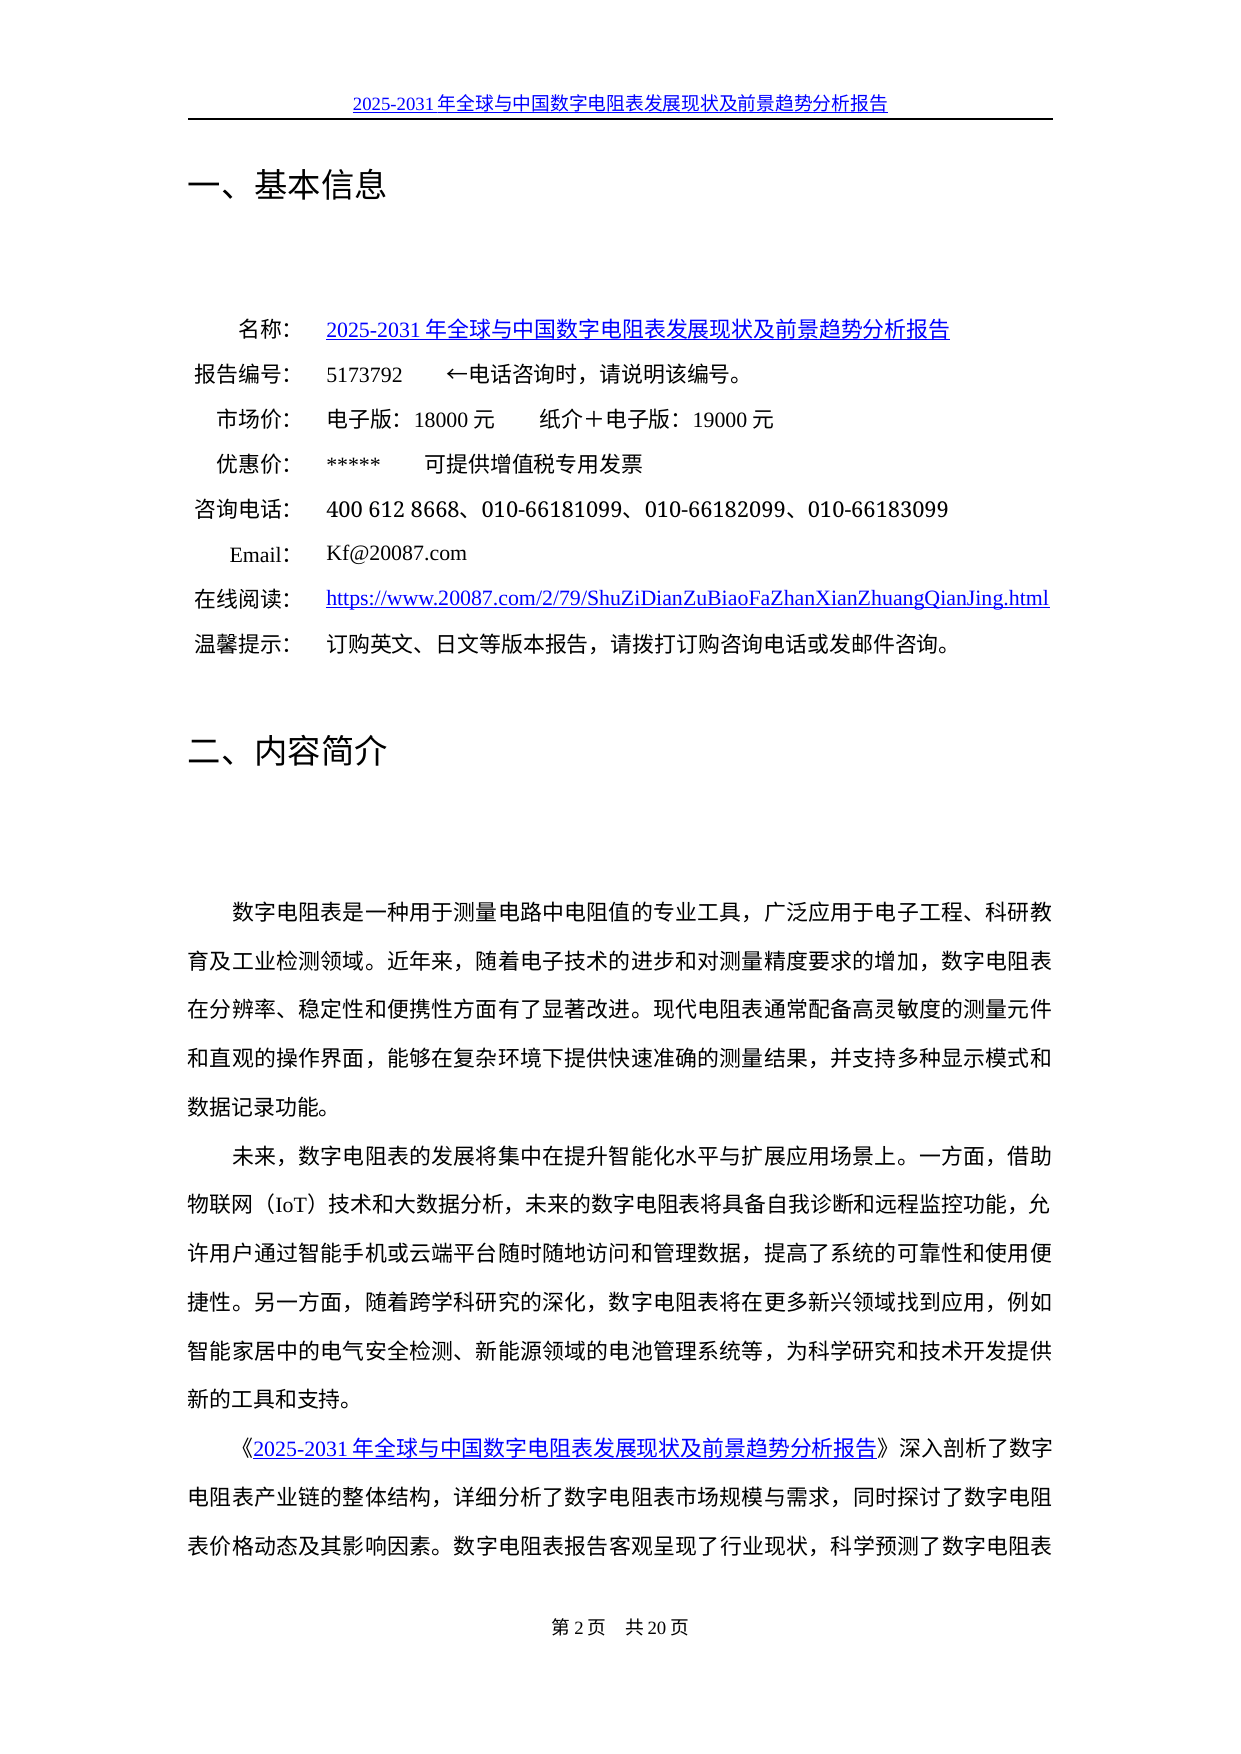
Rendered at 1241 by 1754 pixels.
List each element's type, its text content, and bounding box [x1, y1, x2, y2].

table_header 名称： [167, 312, 315, 357]
table_cell 订购英文、日文等版本报告，请拨打订购咨询电话或发邮件咨询。 [315, 627, 1073, 672]
table_cell 报告编号： [167, 357, 315, 402]
title 一、基本信息 [187, 150, 1053, 215]
table_cell [315, 582, 1073, 627]
table_cell 温馨提示： [167, 627, 315, 672]
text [187, 894, 1053, 1561]
table_cell Kf@20087.com [315, 537, 1073, 582]
table_cell 在线阅读： [167, 582, 315, 627]
table_cell 咨询电话： [167, 492, 315, 537]
table_cell 5173792 ←电话咨询时，请说明该编号。 [315, 357, 1073, 402]
table_cell 优惠价： [167, 447, 315, 492]
table_header 2025-2031年全球与中国数字电阻表发展现状及前景趋势分析报告 [315, 312, 1073, 357]
table_cell ***** 可提供增值税专用发票 [315, 447, 1073, 492]
table_cell 电子版：18000 元 纸介＋电子版：19000 元 [315, 402, 1073, 447]
table_cell Email： [167, 537, 315, 582]
title 二、内容简介 [187, 717, 1053, 782]
table_cell 市场价： [167, 402, 315, 447]
table_cell 400 612 8668、010-66181099、010-66182099、010-66183099 [315, 492, 1073, 537]
